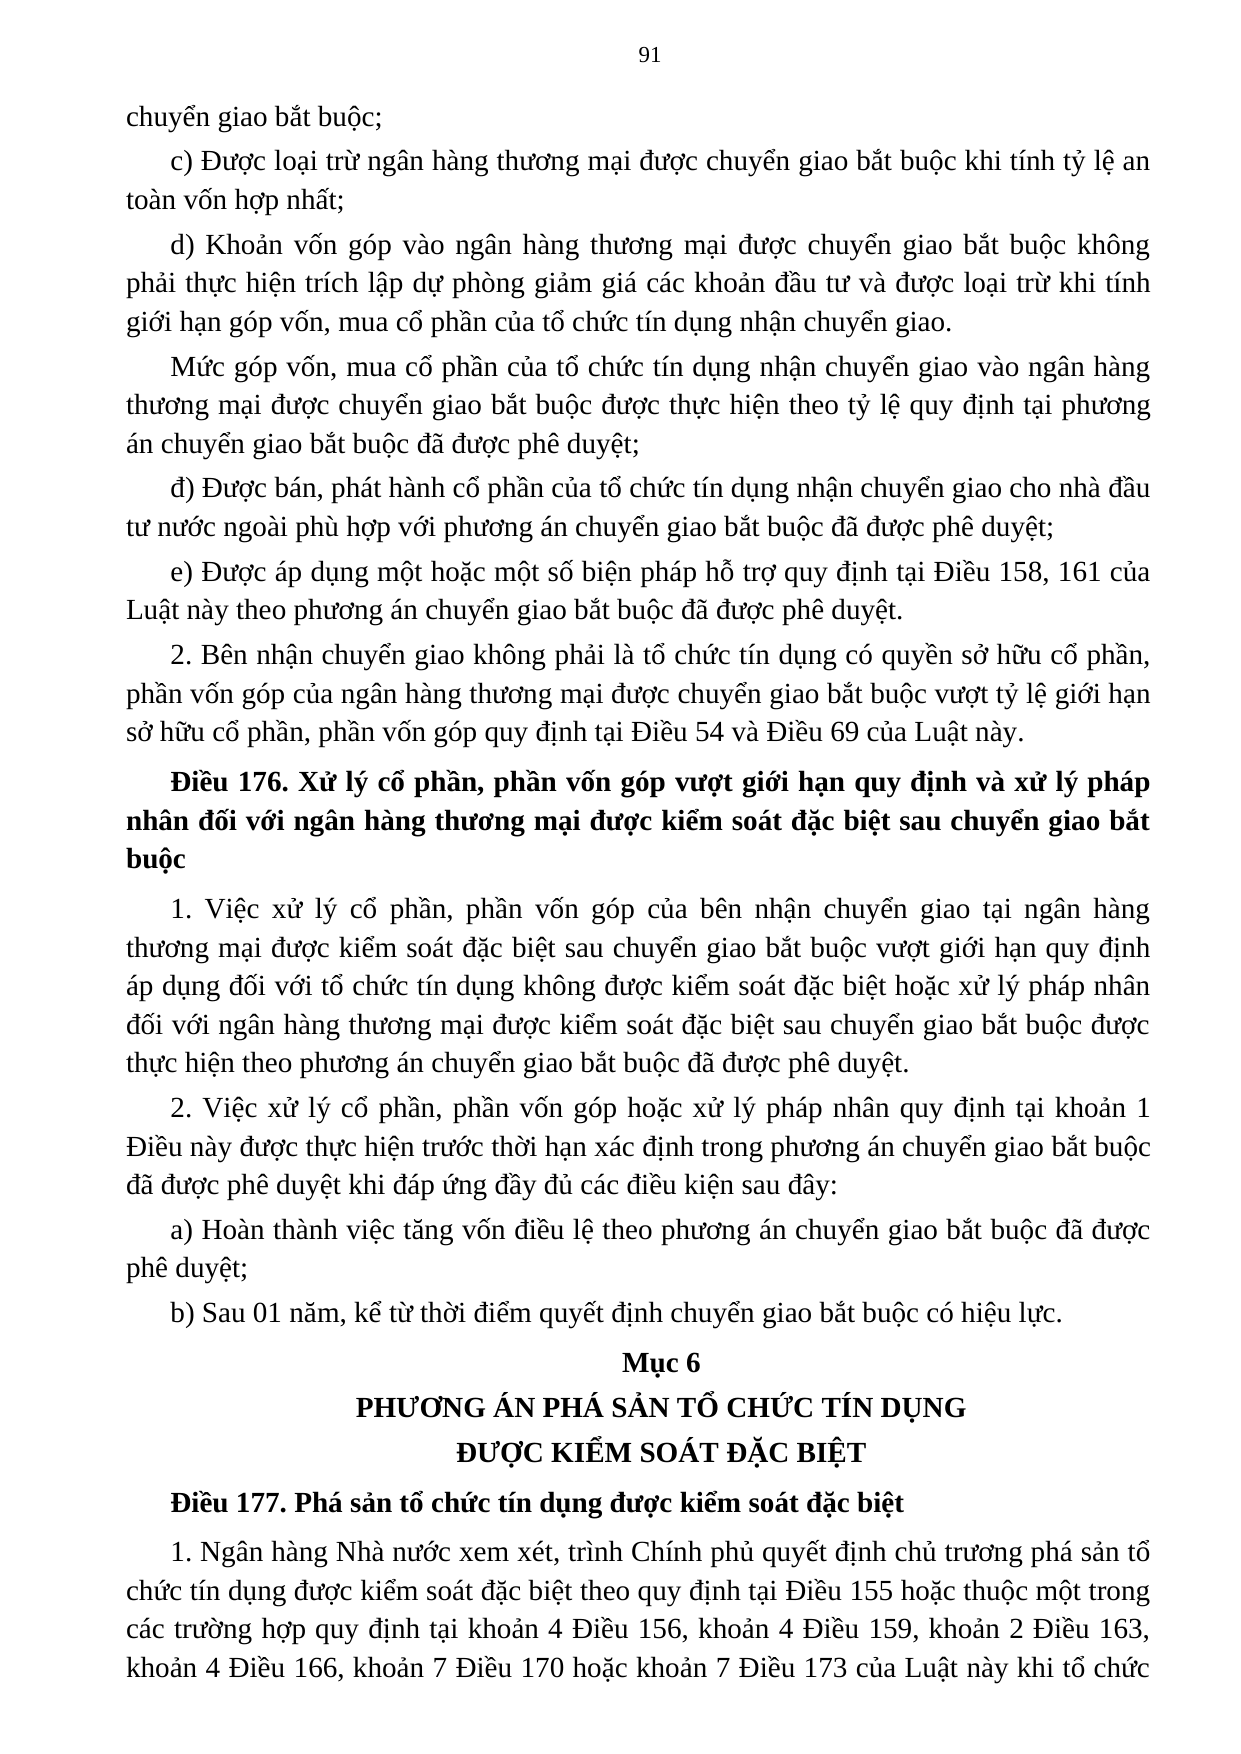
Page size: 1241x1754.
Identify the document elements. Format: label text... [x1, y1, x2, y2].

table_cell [115, 93, 1163, 758]
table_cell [115, 1528, 1163, 1684]
table_cell 1. Việc xử lý cổ phần, phần vốn góp của bên nhận chuyển giao tại ngân hàng thương mại được kiểm soát đặc biệt sau chuyển giao bắt buộc vượt giới hạn quy định áp dụng đối với tổ chức tín dụng không được kiểm soát đặc biệt hoặc xử lý pháp nhân đối với ngân hàng thương mại được kiểm soát đặc biệt sau chuyển giao bắt buộc được thực hiện theo phương án chuyển giao bắt buộc đã được phê duyệt. 2. Việc xử lý cổ phần, phần vốn góp hoặc xử lý pháp nhân quy định tại khoản 1 Điều này được thực hiện trước thời hạn xác định trong phương án chuyển giao bắt buộc đã được phê duyệt khi đáp ứng đầy đủ các điều kiện sau đây: a) Hoàn thành việc tăng vốn điều lệ theo phương án chuyển giao bắt buộc đã được phê duyệt; b) Sau 01 năm, kể từ thời điểm quyết định chuyển giao bắt buộc có hiệu lực. [115, 885, 1163, 1339]
table_cell Điều 177. Phá sản tổ chức tín dụng được kiểm soát đặc biệt [115, 1479, 1163, 1528]
table_cell Điều 176. Xử lý cổ phần, phần vốn góp vượt giới hạn quy định và xử lý pháp nhân đối với ngân hàng thương mại được kiểm soát đặc biệt sau chuyển giao bắt buộc [115, 758, 1163, 885]
table_cell Mục 6 PHƯƠNG ÁN PHÁ SẢN TỔ CHỨC TÍN DỤNG ĐƯỢC KIỂM SOÁT ĐẶC BIỆT [115, 1339, 1163, 1478]
